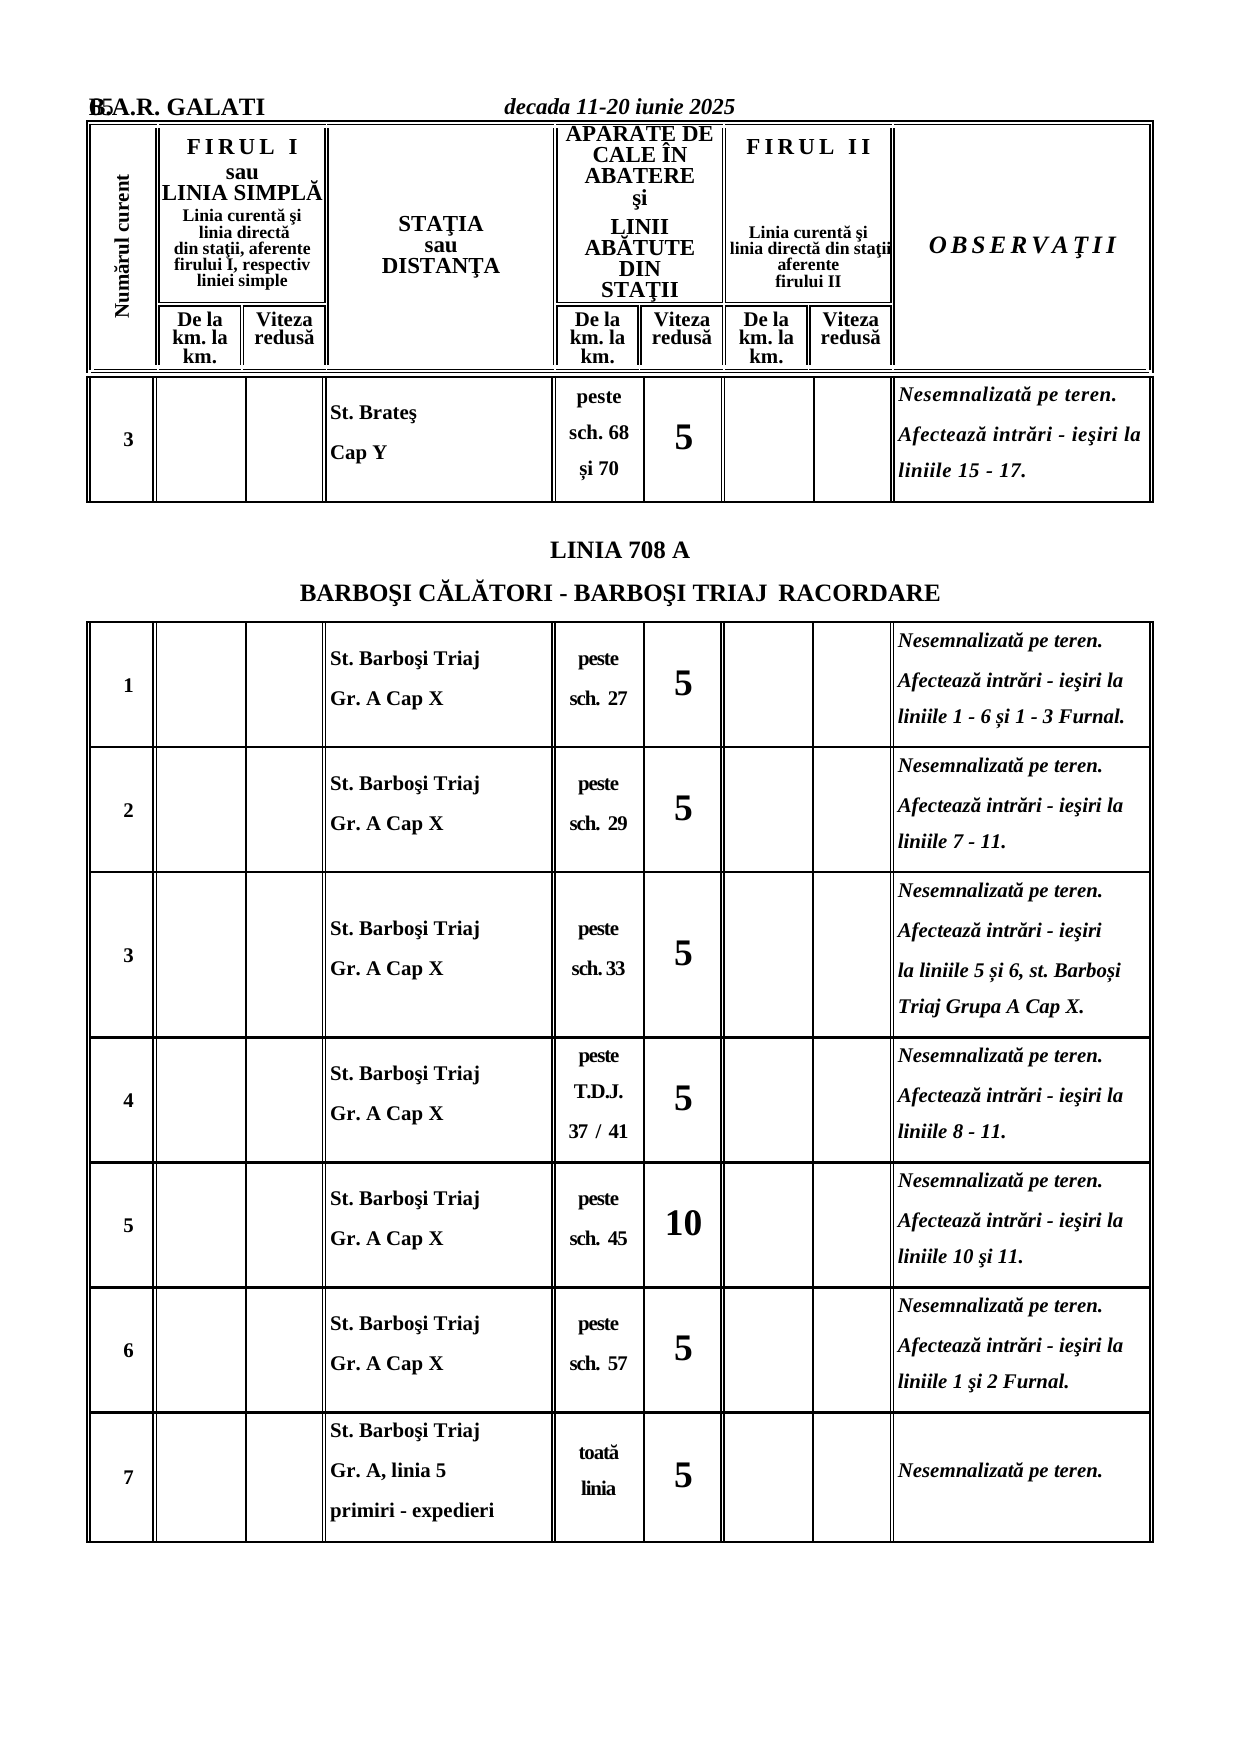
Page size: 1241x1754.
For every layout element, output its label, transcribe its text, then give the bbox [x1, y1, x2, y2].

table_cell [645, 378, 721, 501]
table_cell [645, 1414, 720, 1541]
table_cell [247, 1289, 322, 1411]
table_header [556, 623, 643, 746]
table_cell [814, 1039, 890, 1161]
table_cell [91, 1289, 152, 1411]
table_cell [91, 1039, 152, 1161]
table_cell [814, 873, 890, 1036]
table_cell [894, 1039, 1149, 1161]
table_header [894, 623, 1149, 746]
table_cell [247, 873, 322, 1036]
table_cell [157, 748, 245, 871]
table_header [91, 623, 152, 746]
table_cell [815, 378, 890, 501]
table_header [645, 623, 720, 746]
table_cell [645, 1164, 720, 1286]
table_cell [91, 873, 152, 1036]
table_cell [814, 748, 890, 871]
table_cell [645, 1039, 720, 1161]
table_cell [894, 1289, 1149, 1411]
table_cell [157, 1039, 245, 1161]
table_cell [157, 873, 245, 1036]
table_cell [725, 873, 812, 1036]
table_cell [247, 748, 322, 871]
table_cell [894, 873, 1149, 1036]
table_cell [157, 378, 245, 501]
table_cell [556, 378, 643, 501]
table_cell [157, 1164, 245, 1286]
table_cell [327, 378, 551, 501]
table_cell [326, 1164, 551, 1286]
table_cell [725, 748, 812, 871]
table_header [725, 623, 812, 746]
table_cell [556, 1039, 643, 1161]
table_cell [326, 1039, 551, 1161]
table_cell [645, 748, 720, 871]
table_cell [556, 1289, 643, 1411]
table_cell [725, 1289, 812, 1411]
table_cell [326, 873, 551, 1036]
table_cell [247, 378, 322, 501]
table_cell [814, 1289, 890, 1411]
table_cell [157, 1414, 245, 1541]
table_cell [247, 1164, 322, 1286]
subtitle LINIA 708 A [89, 535, 1152, 564]
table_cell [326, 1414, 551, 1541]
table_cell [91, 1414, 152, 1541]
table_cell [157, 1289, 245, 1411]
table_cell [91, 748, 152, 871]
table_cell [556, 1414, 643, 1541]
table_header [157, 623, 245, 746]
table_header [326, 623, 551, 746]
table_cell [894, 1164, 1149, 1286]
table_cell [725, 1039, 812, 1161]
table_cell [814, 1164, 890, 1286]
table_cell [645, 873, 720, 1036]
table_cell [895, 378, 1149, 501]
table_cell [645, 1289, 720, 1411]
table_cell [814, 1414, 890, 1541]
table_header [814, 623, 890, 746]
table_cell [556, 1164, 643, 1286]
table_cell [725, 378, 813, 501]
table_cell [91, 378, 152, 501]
subtitle BARBOŞI CĂLĂTORI - BARBOŞI tRIAJ RACORDARE [89, 578, 1152, 607]
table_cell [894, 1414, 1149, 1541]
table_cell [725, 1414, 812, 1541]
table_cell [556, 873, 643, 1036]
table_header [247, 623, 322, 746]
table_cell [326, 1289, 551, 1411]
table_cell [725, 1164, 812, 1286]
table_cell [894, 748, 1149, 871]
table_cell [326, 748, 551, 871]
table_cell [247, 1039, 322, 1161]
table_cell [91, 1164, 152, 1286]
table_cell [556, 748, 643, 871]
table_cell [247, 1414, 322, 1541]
